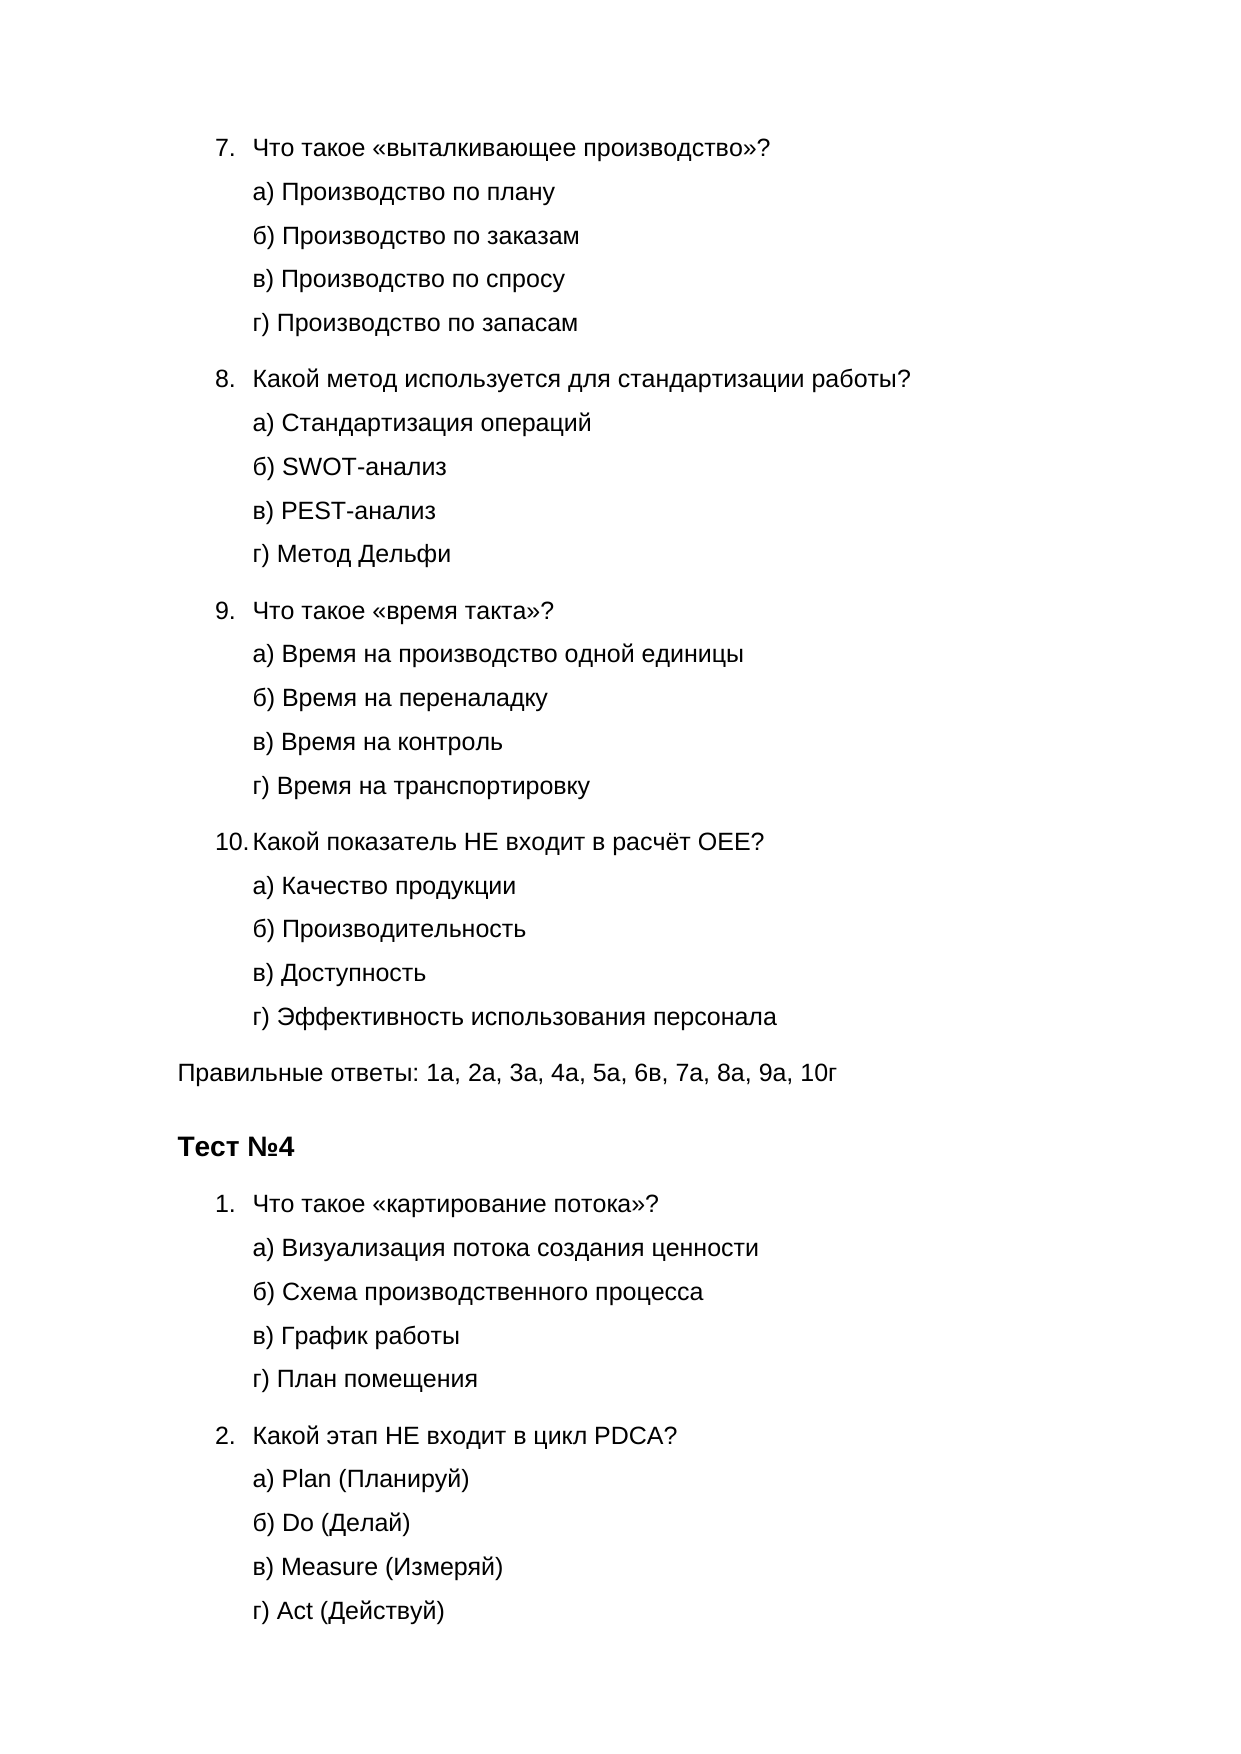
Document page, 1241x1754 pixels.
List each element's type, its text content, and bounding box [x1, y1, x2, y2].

list Что такое «выталкивающее производство»? а) Производство по плану б) Производство по заказам в) Производство по спросу г) Производство по запасам [215, 118, 1152, 337]
text Правильные ответы: 1а, 2а, 3а, 4а, 5а, 6в, 7а, 8а, 9а, 10г [177, 1043, 1152, 1087]
text Тест №4 [177, 1118, 1152, 1162]
list Какой этап НЕ входит в цикл PDCA? а) Plan (Планируй) б) Do (Делай) в) Measure (Измеряй) г) Act (Действуй) [215, 1406, 1152, 1624]
list Какой показатель НЕ входит в расчёт OEE? а) Качество продукции б) Производительность в) Доступность г) Эффективность использования персонала [215, 812, 1152, 1031]
list Что такое «время такта»? а) Время на производство одной единицы б) Время на переналадку в) Время на контроль г) Время на транспортировку [215, 581, 1152, 799]
list Что такое «картирование потока»? а) Визуализация потока создания ценности б) Схема производственного процесса в) График работы г) План помещения [215, 1174, 1152, 1393]
list Какой метод используется для стандартизации работы? а) Стандартизация операций б) SWOT-анализ в) PEST-анализ г) Метод Дельфи [215, 349, 1152, 568]
